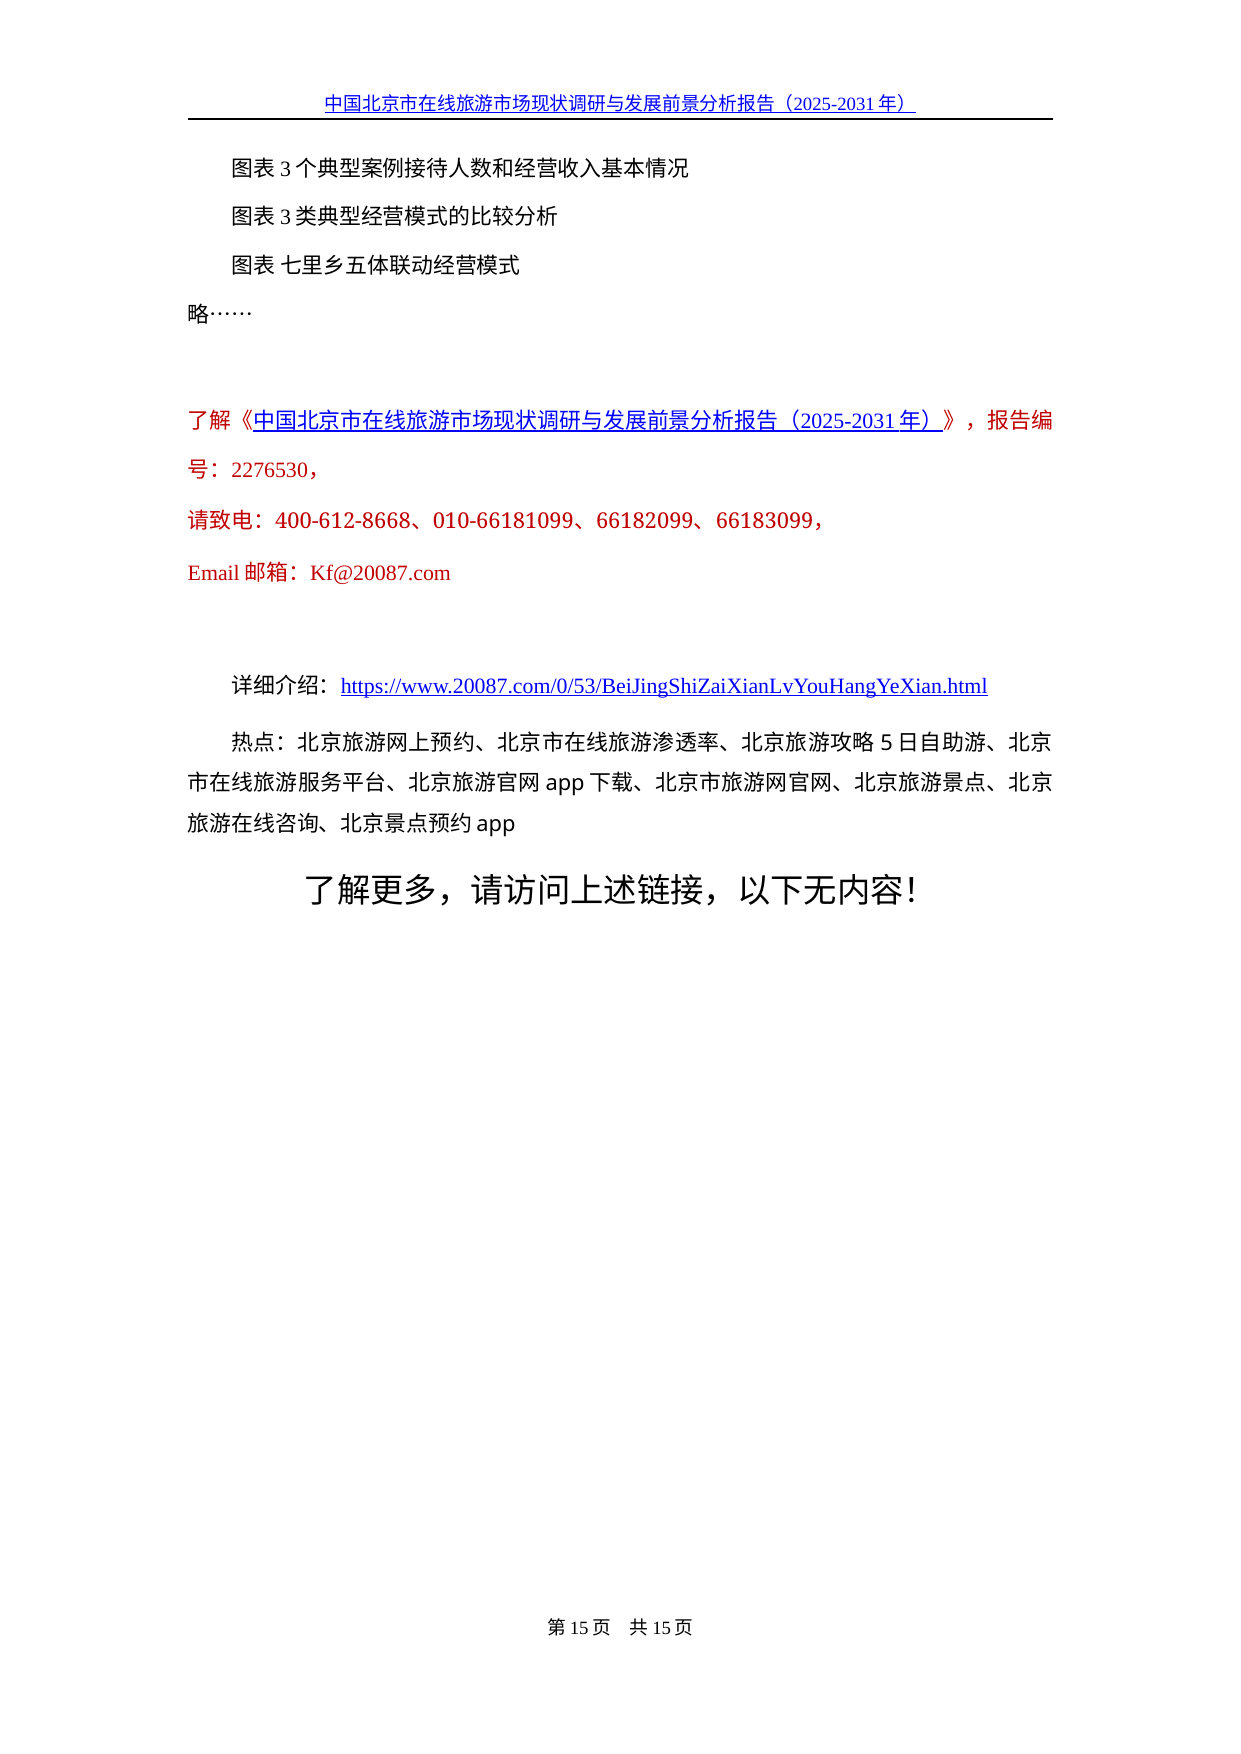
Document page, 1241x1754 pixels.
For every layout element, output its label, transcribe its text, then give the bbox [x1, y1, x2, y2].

text 热点：北京旅游网上预约、北京市在线旅游渗透率、北京旅游攻略5日自助游、北京市在线旅游服务平台、北京旅游官网app下载、北京市旅游网官网、北京旅游景点、北京旅游在线咨询、北京景点预约app [187, 724, 1053, 838]
text 详细介绍：https://www.20087.com/0/53/BeiJingShiZaiXianLvYouHangYeXian.html [187, 668, 1053, 700]
text 请致电：400-612-8668、010-66181099、66182099、66183099， [187, 503, 1053, 536]
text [187, 150, 1053, 329]
text Email邮箱：Kf@20087.com [187, 555, 1053, 587]
text 了解《中国北京市在线旅游市场现状调研与发展前景分析报告（2025-2031年）》，报告编号：2276530， [187, 403, 1053, 484]
title 了解更多，请访问上述链接，以下无内容！ [187, 856, 1053, 921]
